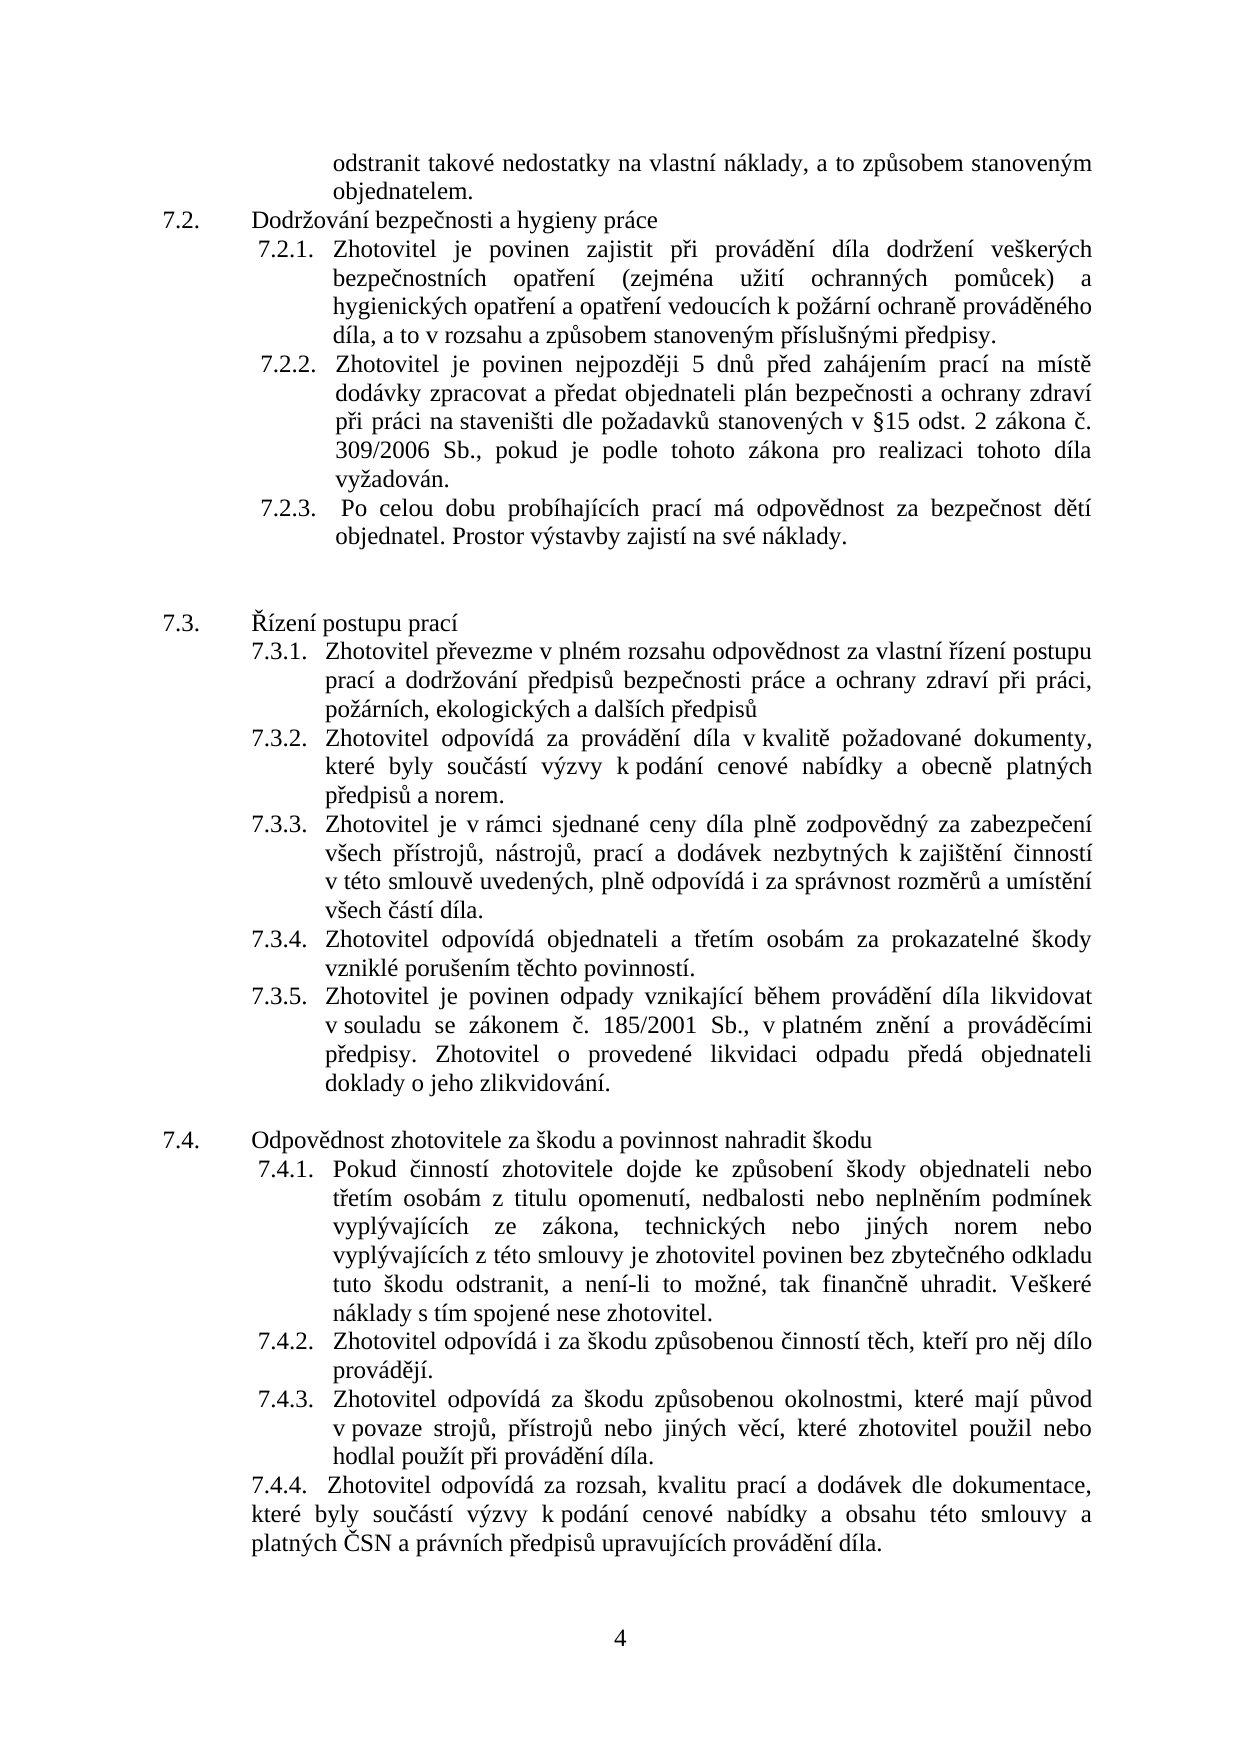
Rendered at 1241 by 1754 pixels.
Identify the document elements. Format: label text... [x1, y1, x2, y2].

text 7.3.3. Zhotovitel je v rámci sjednané ceny díla plně zodpovědný za zabezpečení všech přístrojů, nástrojů, prací a dodávek nezbytných k zajištění činností v této smlouvě uvedených, plně odpovídá i za správnost rozměrů a umístění všech částí díla. [251, 809, 1093, 924]
text 7.3.1. Zhotovitel převezme v plném rozsahu odpovědnost za vlastní řízení postupu prací a dodržování předpisů bezpečnosti práce a ochrany zdraví při práci, požárních, ekologických a dalších předpisů [251, 636, 1093, 723]
text 7.4.4. Zhotovitel odpovídá za rozsah, kvalitu prací a dodávek dle dokumentace, které byly součástí výzvy k podání cenové nabídky a obsahu této smlouvy a platných ČSN a právních předpisů upravujících provádění díla. [162, 1470, 1093, 1556]
text 7.3.5. Zhotovitel je povinen odpady vznikající během provádění díla likvidovat v souladu se zákonem č. 185/2001 Sb., v platném znění a prováděcími předpisy. Zhotovitel o provedené likvidaci odpadu předá objednateli doklady o jeho zlikvidování. [251, 981, 1093, 1096]
text 7.2.3. Po celou dobu probíhajících prací má odpovědnost za bezpečnost dětí objednatel. Prostor výstavby zajistí na své náklady. [260, 493, 1093, 550]
text 7.4.1. Pokud činností zhotovitele dojde ke způsobení škody objednateli nebo třetím osobám z titulu opomenutí, nedbalosti nebo neplněním podmínek vyplývajících ze zákona, technických nebo jiných norem nebo vyplývajících z této smlouvy je zhotovitel povinen bez zbytečného odkladu tuto škodu odstranit, a není-li to možné, tak finančně uhradit. Veškeré náklady s tím spojené nese zhotovitel. [258, 1154, 1093, 1326]
text 7.3.2. Zhotovitel odpovídá za provádění díla v kvalitě požadované dokumenty, které byly součástí výzvy k podání cenové nabídky a obecně platných předpisů a norem. [251, 723, 1093, 809]
text 7.2. Dodržování bezpečnosti a hygieny práce [162, 205, 1093, 234]
text 7.3.4. Zhotovitel odpovídá objednateli a třetím osobám za prokazatelné škody vzniklé porušením těchto povinností. [251, 924, 1093, 981]
text 7.3. Řízení postupu prací [162, 608, 1093, 636]
text 7.4.3. Zhotovitel odpovídá za škodu způsobenou okolnostmi, které mají původ v povaze strojů, přístrojů nebo jiných věcí, které zhotovitel použil nebo hodlal použít při provádění díla. [258, 1384, 1093, 1470]
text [258, 148, 1093, 205]
text 7.2.2. Zhotovitel je povinen nejpozději 5 dnů před zahájením prací na místě dodávky zpracovat a předat objednateli plán bezpečnosti a ochrany zdraví při práci na staveništi dle požadavků stanovených v §15 odst. 2 zákona č. 309/2006 Sb., pokud je podle tohoto zákona pro realizaci tohoto díla vyžadován. [260, 349, 1093, 493]
text 7.2.1. Zhotovitel je povinen zajistit při provádění díla dodržení veškerých bezpečnostních opatření (zejména užití ochranných pomůcek) a hygienických opatření a opatření vedoucích k požární ochraně prováděného díla, a to v rozsahu a způsobem stanoveným příslušnými předpisy. [258, 234, 1093, 349]
text 7.4. Odpovědnost zhotovitele za škodu a povinnost nahradit škodu [162, 1125, 1093, 1154]
text 7.4.2. Zhotovitel odpovídá i za škodu způsobenou činností těch, kteří pro něj dílo provádějí. [258, 1326, 1093, 1384]
